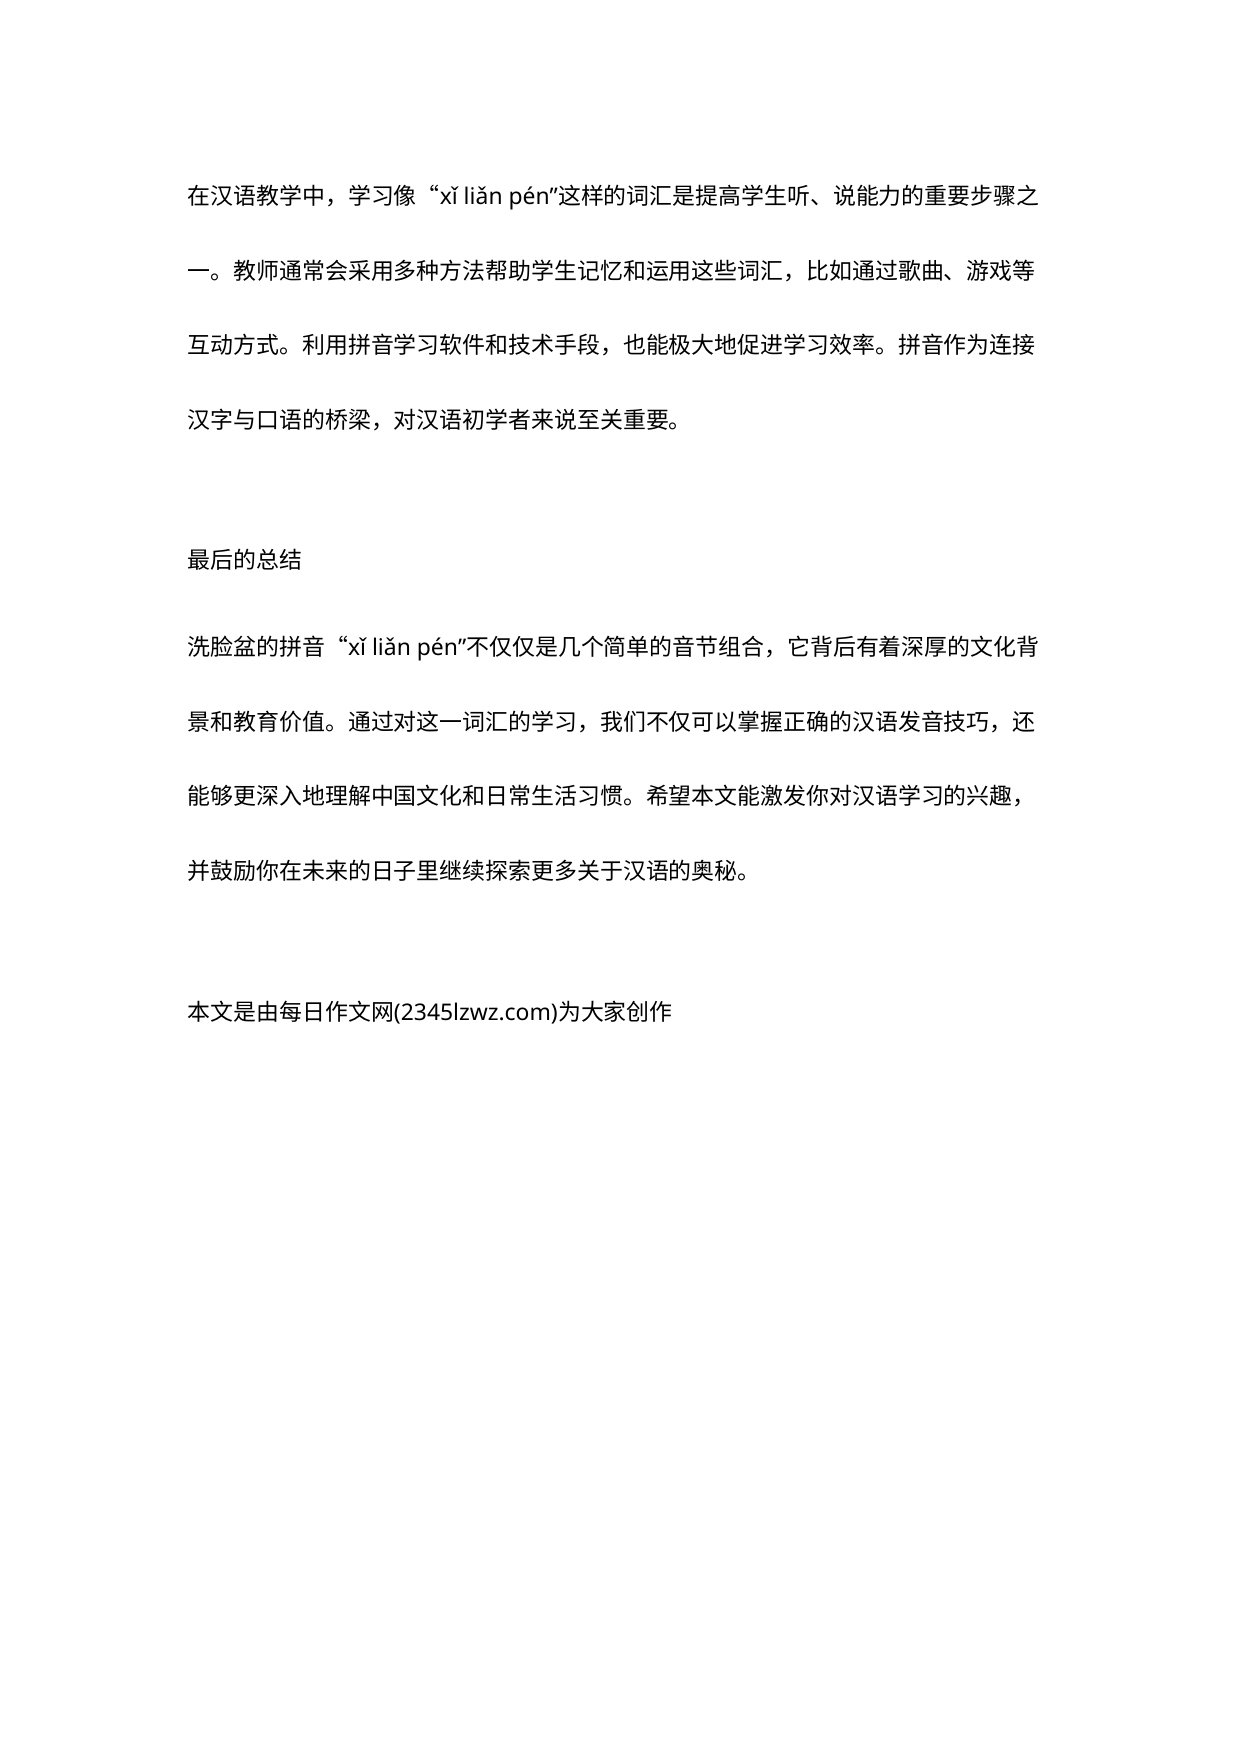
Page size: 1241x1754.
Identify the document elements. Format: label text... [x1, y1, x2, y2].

text 洗脸盆的拼音“xǐ liǎn pén”不仅仅是几个简单的音节组合，它背后有着深厚的文化背景和教育价值。通过对这一词汇的学习，我们不仅可以掌握正确的汉语发音技巧，还能够更深入地理解中国文化和日常生活习惯。希望本文能激发你对汉语学习的兴趣，并鼓励你在未来的日子里继续探索更多关于汉语的奥秘。 [187, 613, 1053, 902]
text 最后的总结 [187, 526, 1053, 591]
text 本文是由每日作文网(2345lzwz.com)为大家创作 [187, 977, 1053, 1042]
text 在汉语教学中，学习像“xǐ liǎn pén”这样的词汇是提高学生听、说能力的重要步骤之一。教师通常会采用多种方法帮助学生记忆和运用这些词汇，比如通过歌曲、游戏等互动方式。利用拼音学习软件和技术手段，也能极大地促进学习效率。拼音作为连接汉字与口语的桥梁，对汉语初学者来说至关重要。 [187, 162, 1053, 451]
